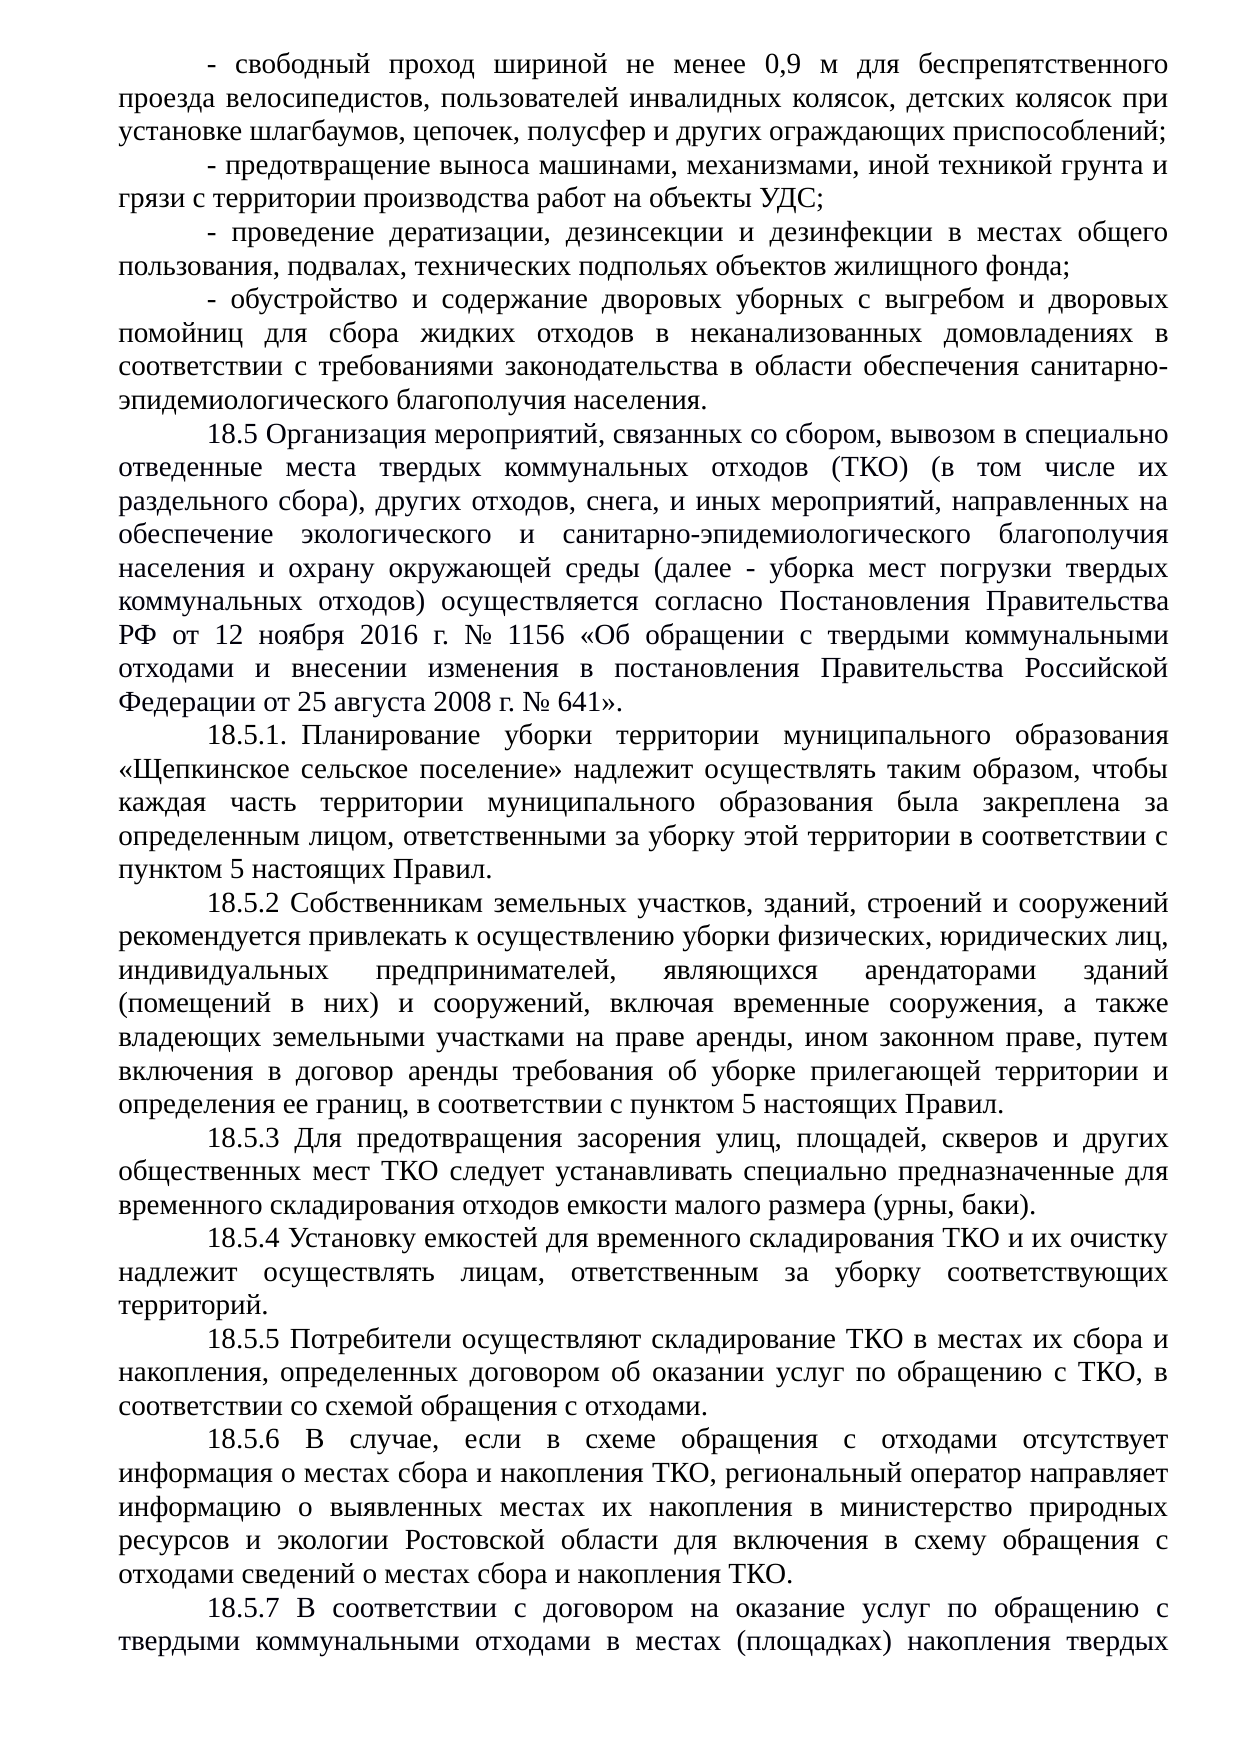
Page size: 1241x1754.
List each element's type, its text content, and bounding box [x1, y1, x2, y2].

text 18.5.3 Для предотвращения засорения улиц, площадей, скверов и других общественных мест ТКО следует устанавливать специально предназначенные для временного складирования отходов емкости малого размера (урны, баки). [118, 1120, 1169, 1221]
text - свободный проход шириной не менее 0,9 м для беспрепятственного проезда велосипедистов, пользователей инвалидных колясок, детских колясок при установке шлагбаумов, цепочек, полусфер и других ограждающих приспособлений; [118, 47, 1169, 147]
text 18.5.4 Установку емкостей для временного складирования ТКО и их очистку надлежит осуществлять лицам, ответственным за уборку соответствующих территорий. [118, 1221, 1169, 1321]
text 18.5 Организация мероприятий, связанных со сбором, вывозом в специально отведенные места твердых коммунальных отходов (ТКО) (в том числе их раздельного сбора), других отходов, снега, и иных мероприятий, направленных на обеспечение экологического и санитарно-эпидемиологического благополучия населения и охрану окружающей среды (далее - уборка мест погрузки твердых коммунальных отходов) осуществляется согласно Постановления Правительства РФ от 12 ноября 2016 г. № 1156 «Об обращении с твердыми коммунальными отходами и внесении изменения в постановления Правительства Российской Федерации от 25 августа 2008 г. № 641». [118, 416, 1169, 718]
list Планирование уборки территории муниципального образования «Щепкинское сельское поселение» надлежит осуществлять таким образом, чтобы каждая часть территории муниципального образования была закреплена за определенным лицом, ответственными за уборку этой территории в соответствии с пунктом 5 настоящих Правил. [118, 718, 1169, 885]
text - проведение дератизации, дезинсекции и дезинфекции в местах общего пользования, подвалах, технических подпольях объектов жилищного фонда; [118, 214, 1169, 282]
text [118, 1590, 1169, 1657]
text 18.5.6 В случае, если в схеме обращения с отходами отсутствует информация о местах сбора и накопления ТКО, региональный оператор направляет информацию о выявленных местах их накопления в министерство природных ресурсов и экологии Ростовской области для включения в схему обращения с отходами сведений о местах сбора и накопления ТКО. [118, 1422, 1169, 1590]
text - предотвращение выноса машинами, механизмами, иной техникой грунта и грязи с территории производства работ на объекты УДС; [118, 147, 1169, 214]
text 18.5.5 Потребители осуществляют складирование ТКО в местах их сбора и накопления, определенных договором об оказании услуг по обращению с ТКО, в соответствии со схемой обращения с отходами. [118, 1321, 1169, 1422]
text - обустройство и содержание дворовых уборных с выгребом и дворовых помойниц для сбора жидких отходов в неканализованных домовладениях в соответствии с требованиями законодательства в области обеспечения санитарно-эпидемиологического благополучия населения. [118, 282, 1169, 416]
text 18.5.2 Собственникам земельных участков, зданий, строений и сооружений рекомендуется привлекать к осуществлению уборки физических, юридических лиц, индивидуальных предпринимателей, являющихся арендаторами зданий (помещений в них) и сооружений, включая временные сооружения, а также владеющих земельными участками на праве аренды, ином законном праве, путем включения в договор аренды требования об уборке прилегающей территории и определения ее границ, в соответствии с пунктом 5 настоящих Правил. [118, 885, 1169, 1120]
